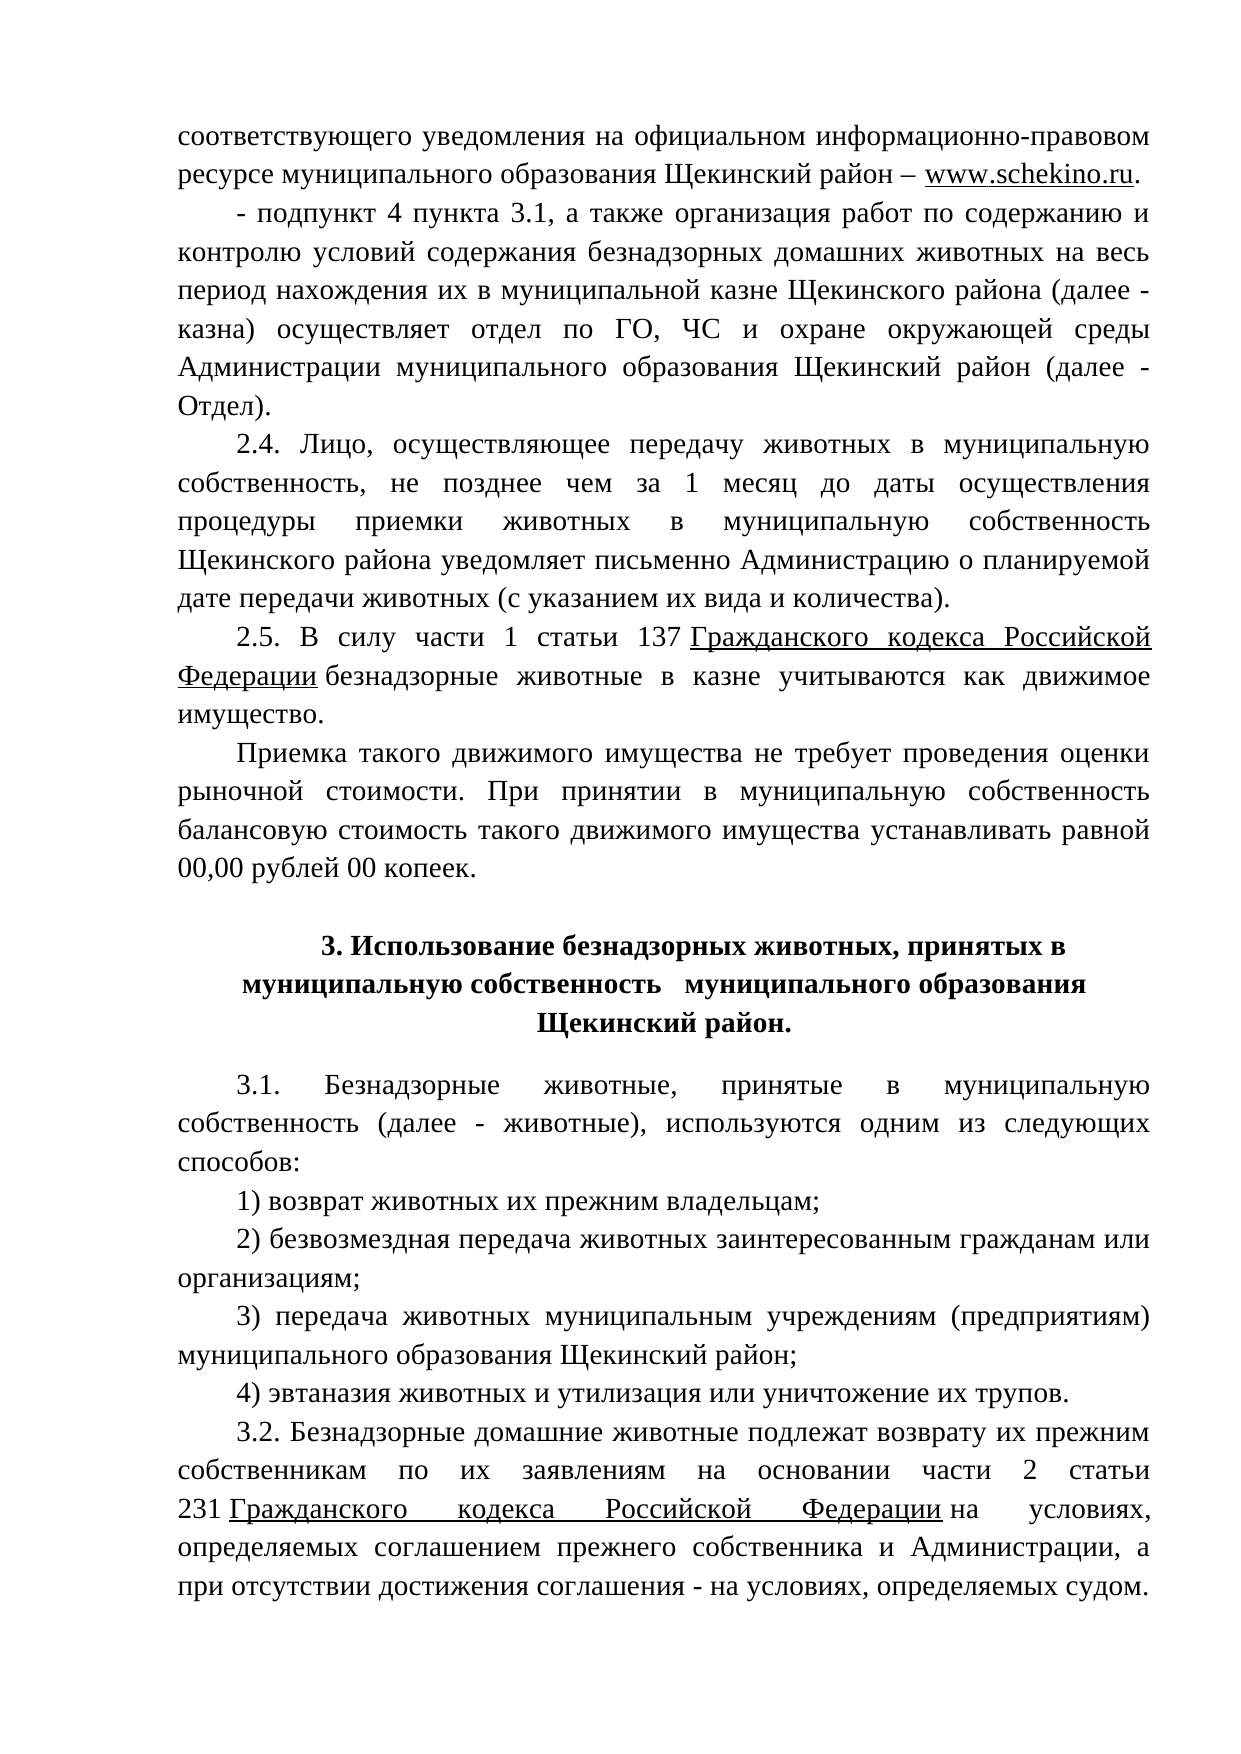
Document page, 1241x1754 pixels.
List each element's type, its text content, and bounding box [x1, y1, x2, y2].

text - подпункт 4 пункта 3.1, а также организация работ по содержанию и контролю условий содержания безнадзорных домашних животных на весь период нахождения их в муниципальной казне Щекинского района (далее - казна) осуществляет отдел по ГО, ЧС и охране окружающей среды Администрации муниципального образования Щекинский район (далее - Отдел). [177, 195, 1152, 421]
text 1) возврат животных их прежним владельцам; [177, 1183, 1152, 1216]
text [177, 118, 1152, 190]
text 3. Использование безнадзорных животных, принятых в муниципальную собственность муниципального образования Щекинский район. [177, 928, 1152, 1039]
text 3.1. Безнадзорные животные, принятые в муниципальную собственность (далее - животные), используются одним из следующих способов: [177, 1067, 1152, 1178]
text 2.4. Лицо, осуществляющее передачу животных в муниципальную собственность, не позднее чем за 1 месяц до даты осуществления процедуры приемки животных в муниципальную собственность Щекинского района уведомляет письменно Администрацию о планируемой дате передачи животных (с указанием их вида и количества). [177, 426, 1152, 614]
text Приемка такого движимого имущества не требует проведения оценки рыночной стоимости. При принятии в муниципальную собственность балансовую стоимость такого движимого имущества устанавливать равной 00,00 рублей 00 копеек. [177, 735, 1152, 884]
text 2.5. В силу части 1 статьи 137 Гражданского кодекса Российской Федерации безнадзорные животные в казне учитываются как движимое имущество. [177, 619, 1152, 730]
text 3) передача животных муниципальным учреждениям (предприятиям) муниципального образования Щекинский район; [177, 1298, 1152, 1370]
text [177, 1414, 1152, 1602]
text 2) безвозмездная передача животных заинтересованным гражданам или организациям; [177, 1221, 1152, 1293]
text 4) эвтаназия животных и утилизация или уничтожение их трупов. [177, 1375, 1152, 1409]
